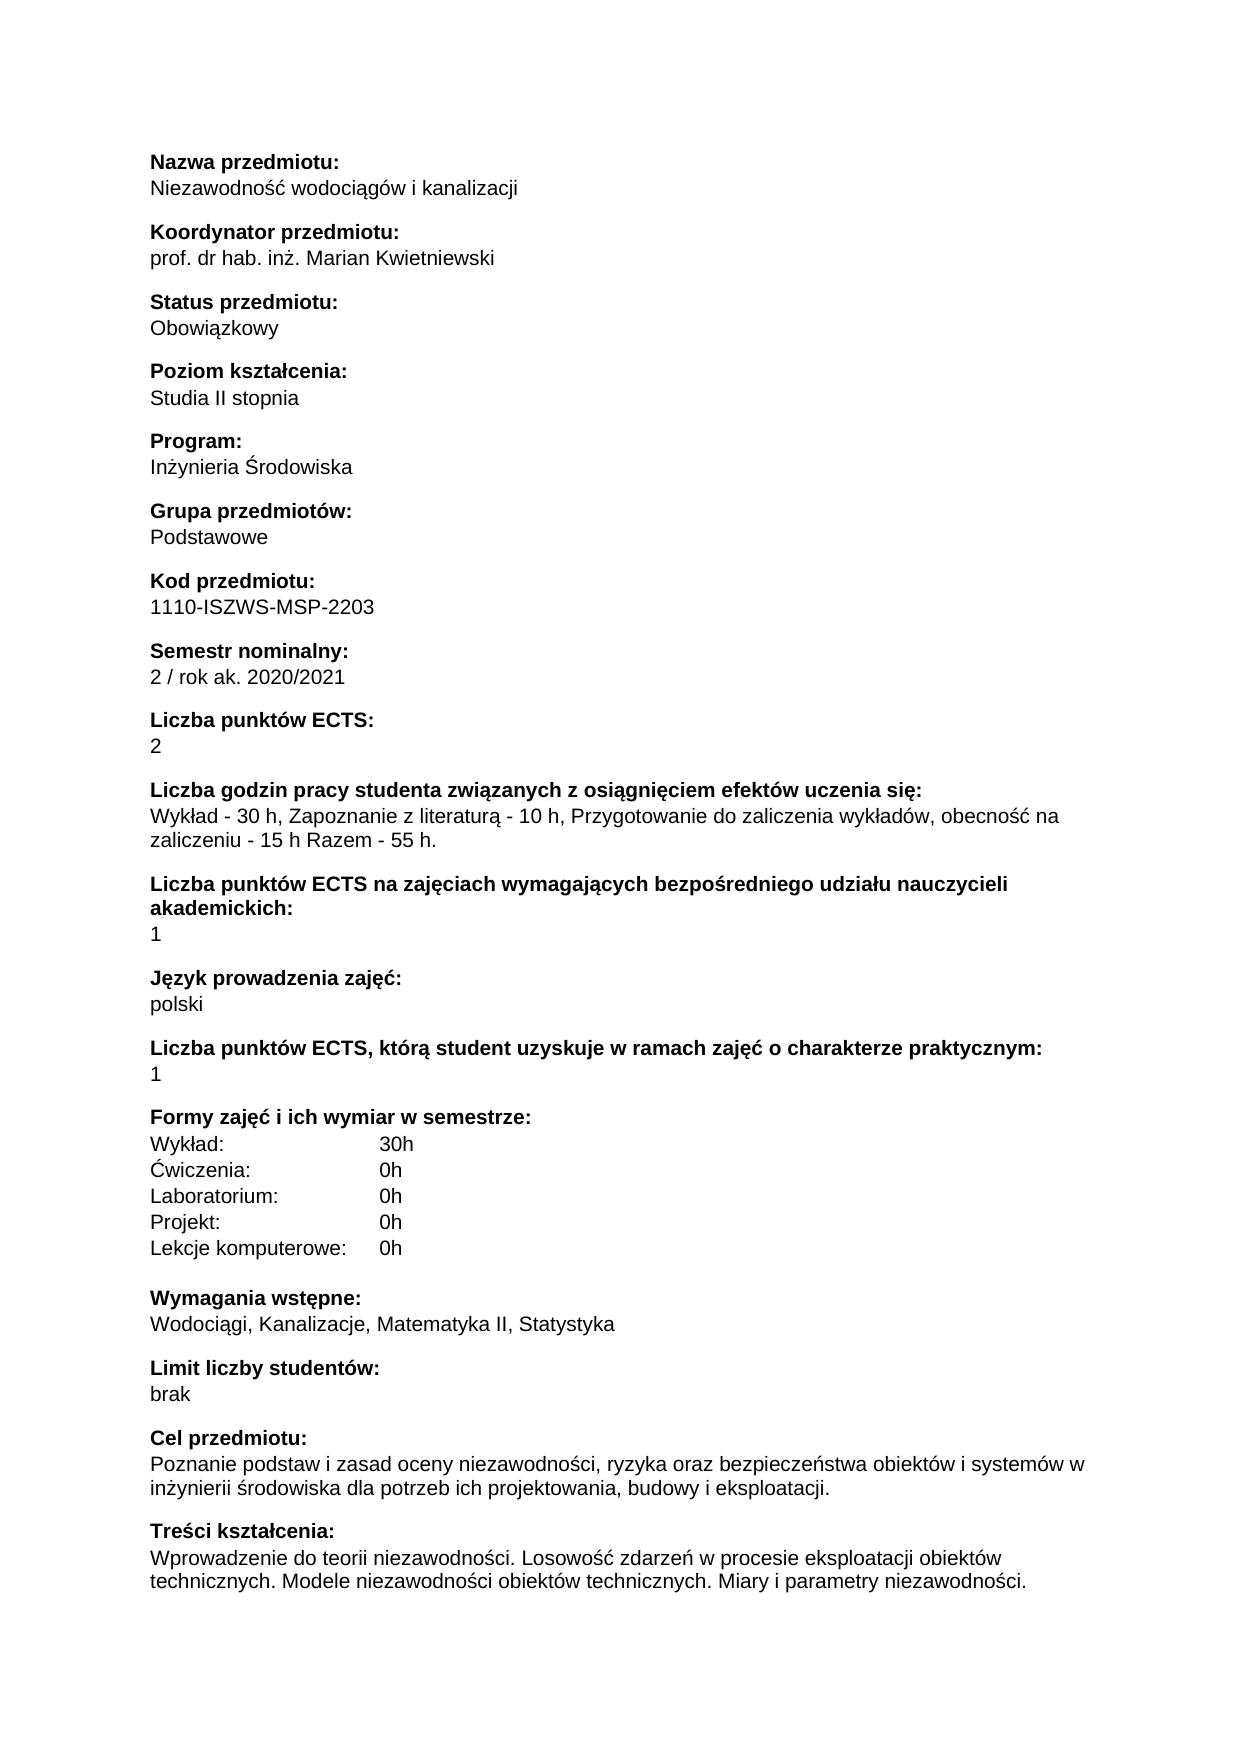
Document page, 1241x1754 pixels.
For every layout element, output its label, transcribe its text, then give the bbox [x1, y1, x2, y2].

text Cel przedmiotu: [150, 1426, 1090, 1449]
text 1 [150, 922, 1090, 946]
text Poznanie podstaw i zasad oceny niezawodności, ryzyka oraz bezpieczeństwa obiektów i systemów w inżynierii środowiska dla potrzeb ich projektowania, budowy i eksploatacji. [150, 1452, 1090, 1499]
text Liczba punktów ECTS na zajęciach wymagających bezpośredniego udziału nauczycieli akademickich: [150, 872, 1090, 920]
text Wykład - 30 h, Zapoznanie z literaturą - 10 h, Przygotowanie do zaliczenia wykładów, obecność na zaliczeniu - 15 h Razem - 55 h. [150, 804, 1090, 852]
table_cell 0h [369, 1234, 597, 1260]
text Kod przedmiotu: [150, 569, 1090, 593]
table_cell 0h [369, 1156, 597, 1182]
table_cell 0h [369, 1208, 597, 1234]
text 1 [150, 1061, 1090, 1085]
table_cell Ćwiczenia: [140, 1158, 367, 1182]
text prof. dr hab. inż. Marian Kwietniewski [150, 246, 1090, 270]
table_cell Laboratorium: [140, 1184, 367, 1208]
text Nazwa przedmiotu: [150, 150, 1090, 174]
text Liczba punktów ECTS: [150, 708, 1090, 732]
text 2 / rok ak. 2020/2021 [150, 664, 1090, 688]
text Status przedmiotu: [150, 289, 1090, 313]
text Liczba punktów ECTS, którą student uzyskuje w ramach zajęć o charakterze praktycznym: [150, 1035, 1090, 1059]
text Wymagania wstępne: [150, 1286, 1090, 1310]
text polski [150, 992, 1090, 1016]
text Grupa przedmiotów: [150, 499, 1090, 523]
text 2 [150, 734, 1090, 758]
table_cell Projekt: [140, 1210, 367, 1234]
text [150, 1545, 1090, 1593]
text Formy zajęć i ich wymiar w semestrze: [150, 1105, 1090, 1129]
table_cell 0h [369, 1182, 597, 1208]
text Studia II stopnia [150, 385, 1090, 409]
text Obowiązkowy [150, 316, 1090, 339]
table_header 30h [369, 1132, 597, 1156]
table_cell Lekcje komputerowe: [140, 1236, 367, 1260]
text Treści kształcenia: [150, 1519, 1090, 1543]
text Semestr nominalny: [150, 638, 1090, 662]
text Niezawodność wodociągów i kanalizacji [150, 176, 1090, 200]
text brak [150, 1382, 1090, 1406]
text Poziom kształcenia: [150, 359, 1090, 383]
text Inżynieria Środowiska [150, 455, 1090, 479]
text Koordynator przedmiotu: [150, 220, 1090, 244]
table_header Wykład: [140, 1132, 367, 1156]
text Limit liczby studentów: [150, 1356, 1090, 1380]
text Język prowadzenia zajęć: [150, 966, 1090, 989]
text Program: [150, 429, 1090, 453]
text Liczba godzin pracy studenta związanych z osiągnięciem efektów uczenia się: [150, 778, 1090, 802]
text Wodociągi, Kanalizacje, Matematyka II, Statystyka [150, 1312, 1090, 1336]
text 1110-ISZWS-MSP-2203 [150, 595, 1090, 619]
text Podstawowe [150, 525, 1090, 549]
